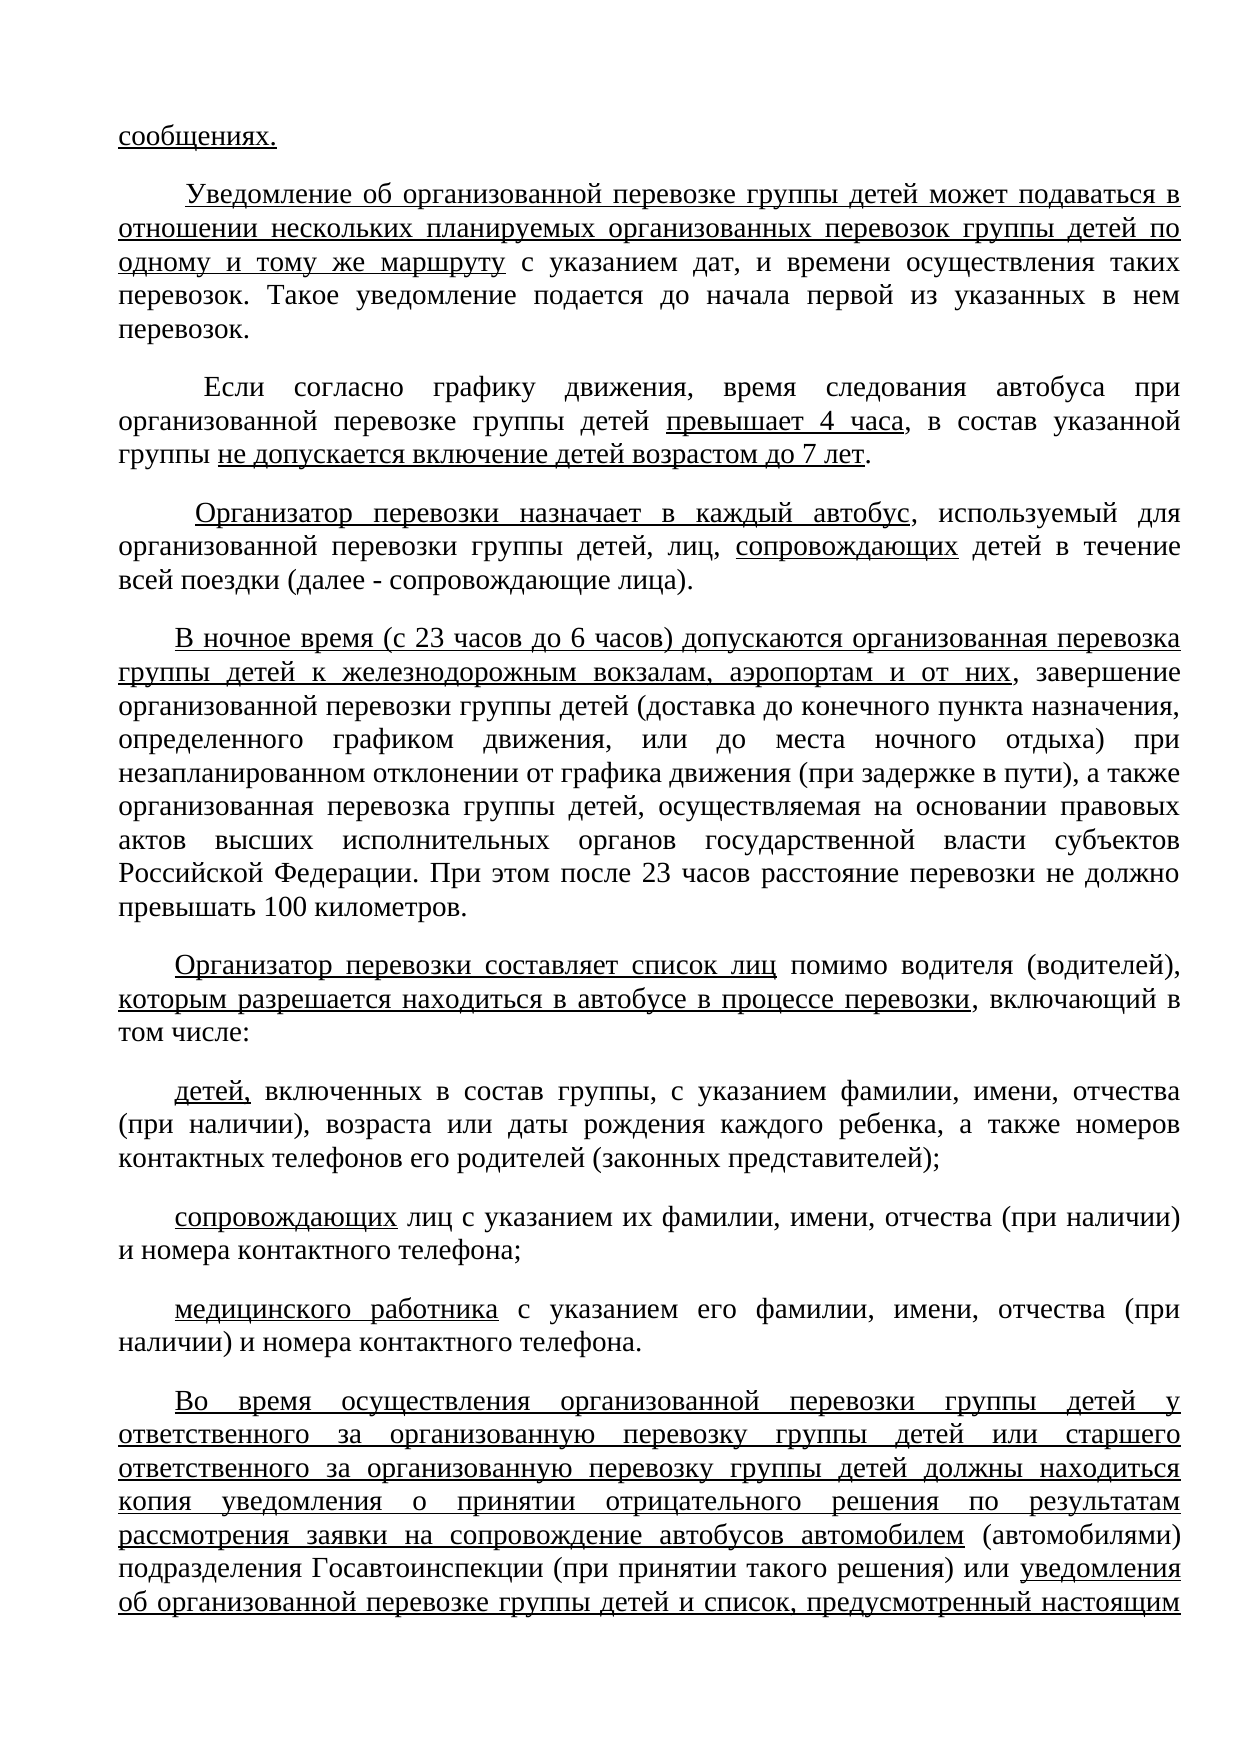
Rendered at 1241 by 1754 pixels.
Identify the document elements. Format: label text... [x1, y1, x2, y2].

text Если согласно графику движения, время следования автобуса при организованной перевозке группы детей превышает 4 часа, в состав указанной группы не допускается включение детей возрастом до 7 лет. [118, 369, 1181, 470]
text детей, включенных в состав группы, с указанием фамилии, имени, отчества (при наличии), возраста или даты рождения каждого ребенка, а также номеров контактных телефонов его родителей (законных представителей); [118, 1073, 1181, 1174]
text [118, 1514, 1181, 1613]
text Уведомление об организованной перевозке группы детей может подаваться в отношении нескольких планируемых организованных перевозок группы детей по одному и тому же маршруту с указанием дат, и времени осуществления таких перевозок. Такое уведомление подается до начала первой из указанных в нем перевозок. [118, 177, 1181, 239]
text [118, 118, 1181, 152]
text Организатор перевозки назначает в каждый автобус, используемый для организованной перевозки группы детей, лиц, сопровождающих детей в течение всей поездки (далее - сопровождающие лица). [118, 495, 1181, 596]
text медицинского работника с указанием его фамилии, имени, отчества (при наличии) и номера контактного телефона. [118, 1291, 1181, 1358]
text В ночное время (с 23 часов до 6 часов) допускаются организованная перевозка группы детей к железнодорожным вокзалам, аэропортам и от них, завершение организованной перевозки группы детей (доставка до конечного пункта назначения, определенного графиком движения, или до места ночного отдыха) при незапланированном отклонении от графика движения (при задержке в пути), а также организованная перевозка группы детей, осуществляемая на основании правовых актов высших исполнительных органов государственной власти субъектов Российской Федерации. При этом после 23 часов расстояние перевозки не должно превышать 100 километров. [118, 621, 1181, 922]
text сопровождающих лиц с указанием их фамилии, имени, отчества (при наличии) и номера контактного телефона; [118, 1199, 1181, 1266]
text Уведомление об организованной перевозке группы детей может подаваться в отношении нескольких планируемых организованных перевозок группы детей по одному и тому же маршруту с указанием дат, и времени осуществления таких перевозок. Такое уведомление подается до начала первой из указанных в нем перевозок. [118, 241, 1181, 344]
text Организатор перевозки составляет список лиц помимо водителя (водителей), которым разрешается находиться в автобусе в процессе перевозки, включающий в том числе: [118, 947, 1181, 1048]
